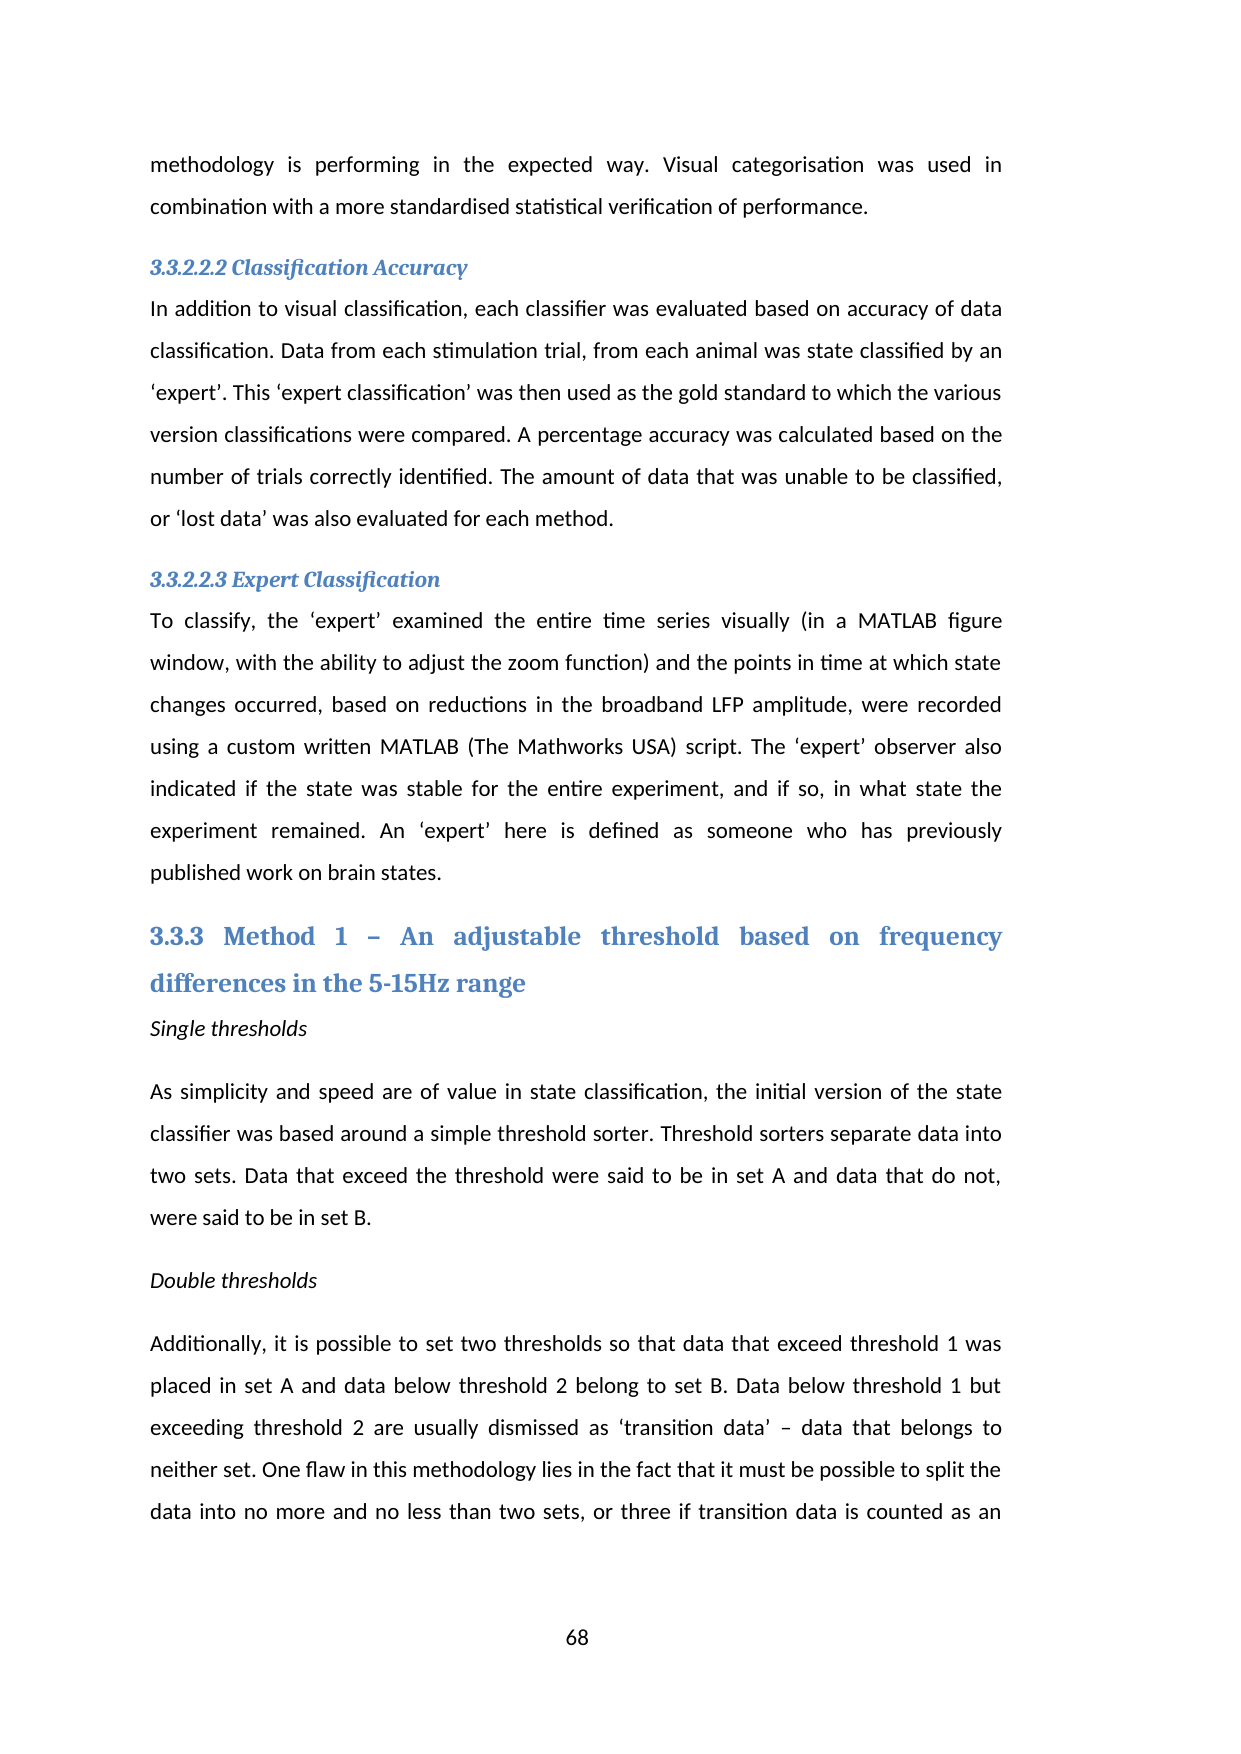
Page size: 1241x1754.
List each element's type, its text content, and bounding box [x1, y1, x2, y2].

text In addition to visual classification, each classifier was evaluated based on accuracy of data classification. Data from each stimulation trial, from each animal was state classified by an ‘expert’. This ‘expert classification’ was then used as the gold standard to which the various version classifications were compared. A percentage accuracy was calculated based on the number of trials correctly identified. The amount of data that was unable to be classified, or ‘lost data’ was also evaluated for each method. [150, 294, 1004, 532]
subtitle 3.3.2.2.3 Expert Classification [150, 567, 1004, 593]
text As simplicity and speed are of value in state classification, the initial version of the state classifier was based around a simple threshold sorter. Threshold sorters separate data into two sets. Data that exceed the threshold were said to be in set A and data that do not, were said to be in set B. [150, 1077, 1004, 1231]
text To classify, the ‘expert’ examined the entire time series visually (in a MATLAB figure window, with the ability to adjust the zoom function) and the points in time at which state changes occurred, based on reductions in the broadband LFP amplitude, were recorded using a custom written MATLAB (The Mathworks USA) script. The ‘expert’ observer also indicated if the state was stable for the entire experiment, and if so, in what state the experiment remained. An ‘expert’ here is defined as someone who has previously published work on brain states. [150, 606, 1004, 886]
text Single thresholds [150, 1014, 1004, 1042]
subtitle 3.3.3 Method 1 – An adjustable threshold based on frequency differences in the 5-15Hz range [150, 921, 1004, 999]
subtitle 3.3.2.2.2 Classification Accuracy [150, 255, 1004, 281]
text Double thresholds [150, 1266, 1004, 1294]
